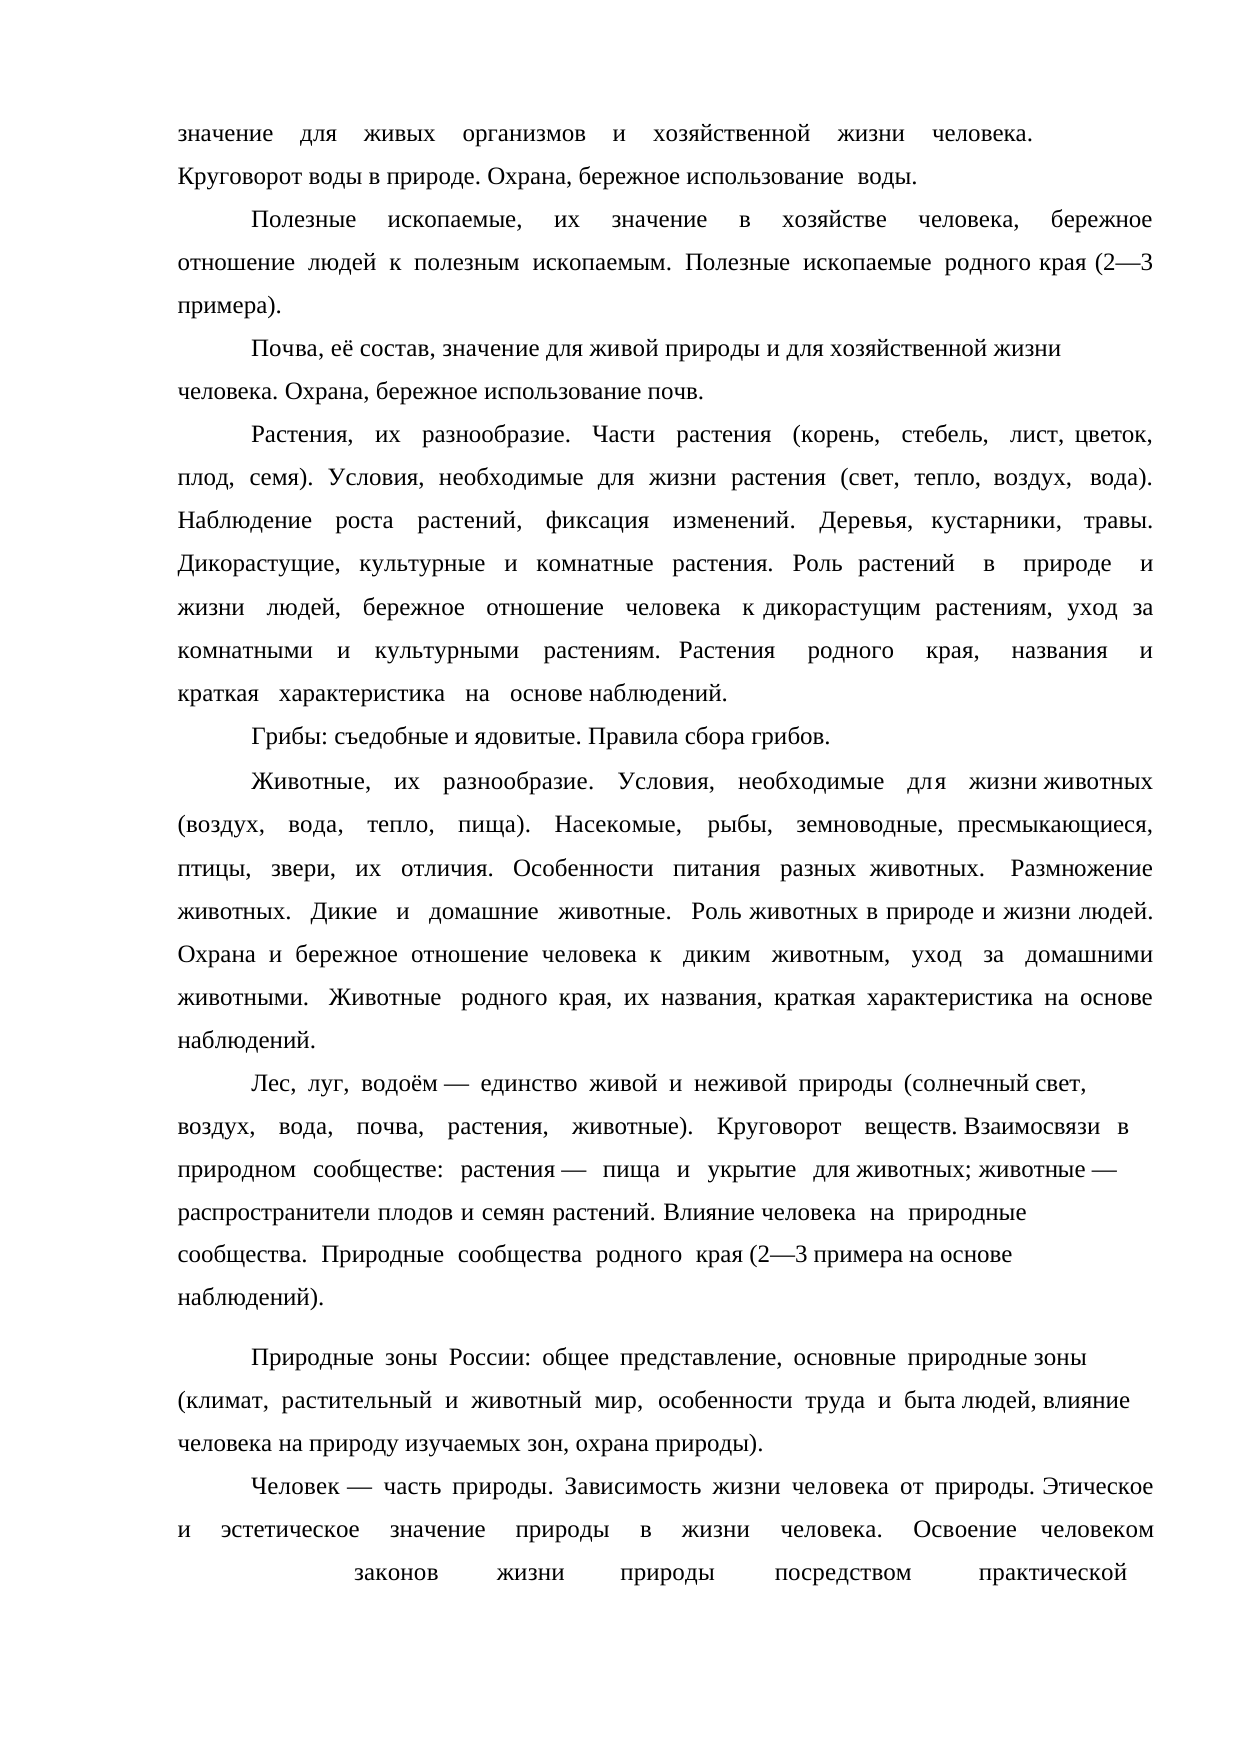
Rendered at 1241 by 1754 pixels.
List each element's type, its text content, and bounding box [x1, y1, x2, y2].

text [177, 1471, 1154, 1586]
text Животные, их разнообразие. Условия, необходимые для жизни животных (воздух, вода, тепло, пища). Насекомые, рыбы, земноводные, пресмыкающиеся, птицы, звери, их отличия. Особенности питания разных животных. Размножение животных. Дикие и домашние животные. Роль животных в природе и жизни людей. Охрана и бережное отношение человека к диким животным, уход за домашними животными. Животные родного края, их названия, краткая характеристика на основе наблюдений. [177, 766, 1153, 1054]
text Полезные ископаемые, их значение в хозяйстве человека, бережное отношение людей к полезным ископаемым. Полезные ископаемые родного края (2—3 примера). [177, 204, 1153, 319]
text Грибы: съедобные и ядовитые. Правила сбора грибов. [251, 721, 1154, 750]
text значение для живых организмов и хозяйственной жизни человека. Круговорот воды в природе. Охрана, бережное использование воды. [177, 118, 1154, 190]
text Почва, её состав, значение для живой природы и для хозяйственной жизни человека. Охрана, бережное использование почв. [177, 333, 1116, 405]
text Растения, их разнообразие. Части растения (корень, стебель, лист, цветок, плод, семя). Условия, необходимые для жизни растения (свет, тепло, воздух, вода). Наблюдение роста растений, фиксация изменений. Деревья, кустарники, травы. Дикорастущие, культурные и комнатные растения. Роль растений в природе и жизни людей, бережное отношение человека к дикорастущим растениям, уход за комнатными и культурными растениям. Растения родного края, названия и краткая характеристика на основе наблюдений. [177, 419, 1153, 707]
text Природные зоны России: общее представление, основные природные зоны (климат, растительный и животный мир, особенности труда и быта людей, влияние человека на природу изучаемых зон, охрана природы). [177, 1342, 1154, 1457]
text Лес, луг, водоём — единство живой и неживой природы (солнечный свет, воздух, вода, почва, растения, животные). Круговорот веществ. Взаимосвязи в природном сообществе: растения — пища и укрытие для животных; животные — распространители плодов и семян растений. Влияние человека на природные сообщества. Природные сообщества родного края (2—3 примера на основе наблюдений). [177, 1068, 1154, 1311]
